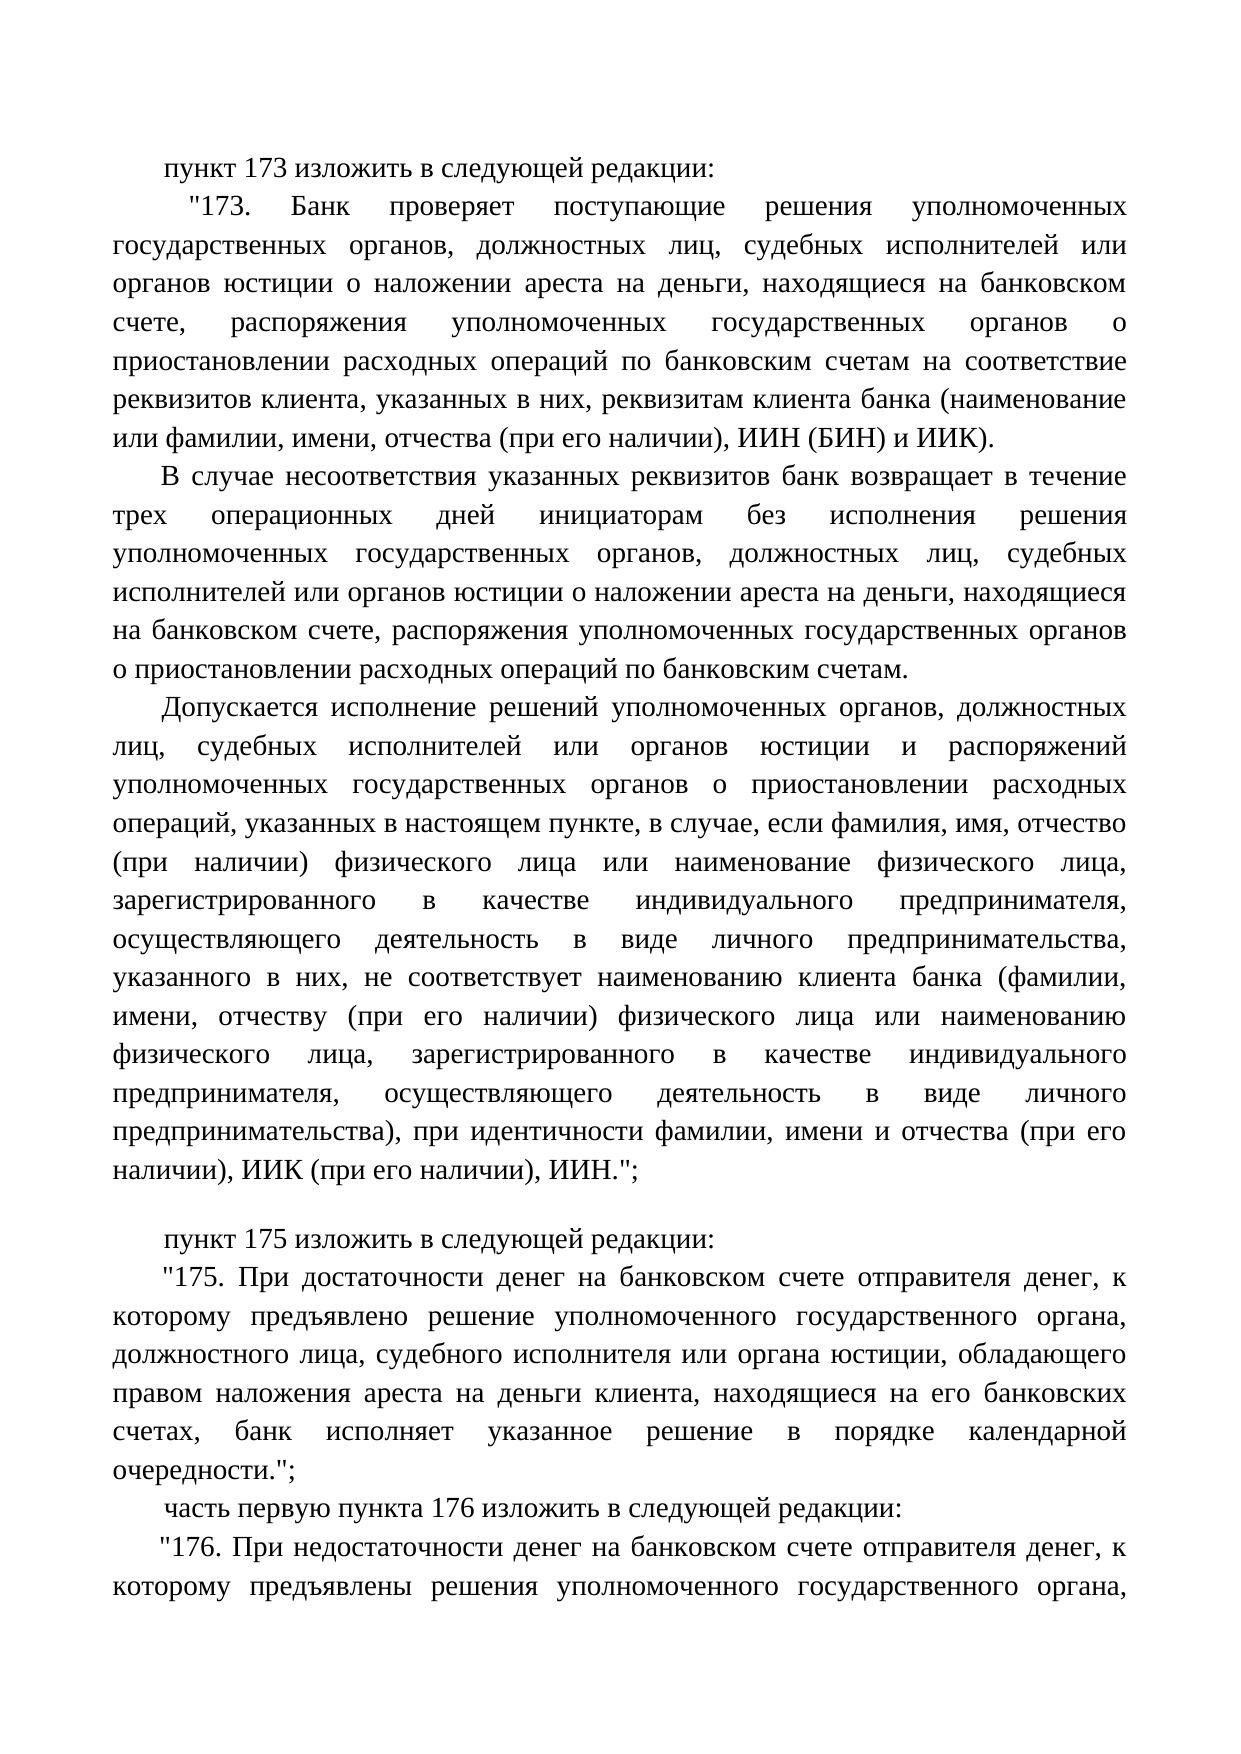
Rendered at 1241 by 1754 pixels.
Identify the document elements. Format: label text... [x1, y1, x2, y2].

text часть первую пункта 176 изложить в следующей редакции: [112, 1491, 1128, 1524]
text пункт 175 изложить в следующей редакции: [112, 1221, 1128, 1254]
text "175. При достаточности денег на банковском счете отправителя денег, к которому предъявлено решение уполномоченного государственного органа, должностного лица, судебного исполнителя или органа юстиции, обладающего правом наложения ареста на деньги клиента, находящиеся на его банковских счетах, банк исполняет указанное решение в порядке календарной очередности."; [112, 1259, 1128, 1486]
text "173. Банк проверяет поступающие решения уполномоченных государственных органов, должностных лиц, судебных исполнителей или органов юстиции о наложении ареста на деньги, находящиеся на банковском счете, распоряжения уполномоченных государственных органов о приостановлении расходных операций по банковским счетам на соответствие реквизитов клиента, указанных в них, реквизитам клиента банка (наименование или фамилии, имени, отчества (при его наличии), ИИН (БИН) и ИИК). [112, 188, 1128, 453]
text пункт 173 изложить в следующей редакции: [112, 150, 1128, 183]
text Допускается исполнение решений уполномоченных органов, должностных лиц, судебных исполнителей или органов юстиции и распоряжений уполномоченных государственных органов о приостановлении расходных операций, указанных в настоящем пункте, в случае, если фамилия, имя, отчество (при наличии) физического лица или наименование физического лица, зарегистрированного в качестве индивидуального предпринимателя, осуществляющего деятельность в виде личного предпринимательства, указанного в них, не соответствует наименованию клиента банка (фамилии, имени, отчеству (при его наличии) физического лица или наименованию физического лица, зарегистрированного в качестве индивидуального предпринимателя, осуществляющего деятельность в виде личного предпринимательства), при идентичности фамилии, имени и отчества (при его наличии), ИИК (при его наличии), ИИН."; [112, 689, 1128, 1186]
text В случае несоответствия указанных реквизитов банк возвращает в течение трех операционных дней инициаторам без исполнения решения уполномоченных государственных органов, должностных лиц, судебных исполнителей или органов юстиции о наложении ареста на деньги, находящиеся на банковском счете, распоряжения уполномоченных государственных органов о приостановлении расходных операций по банковским счетам. [112, 458, 1128, 684]
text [112, 1529, 1128, 1601]
